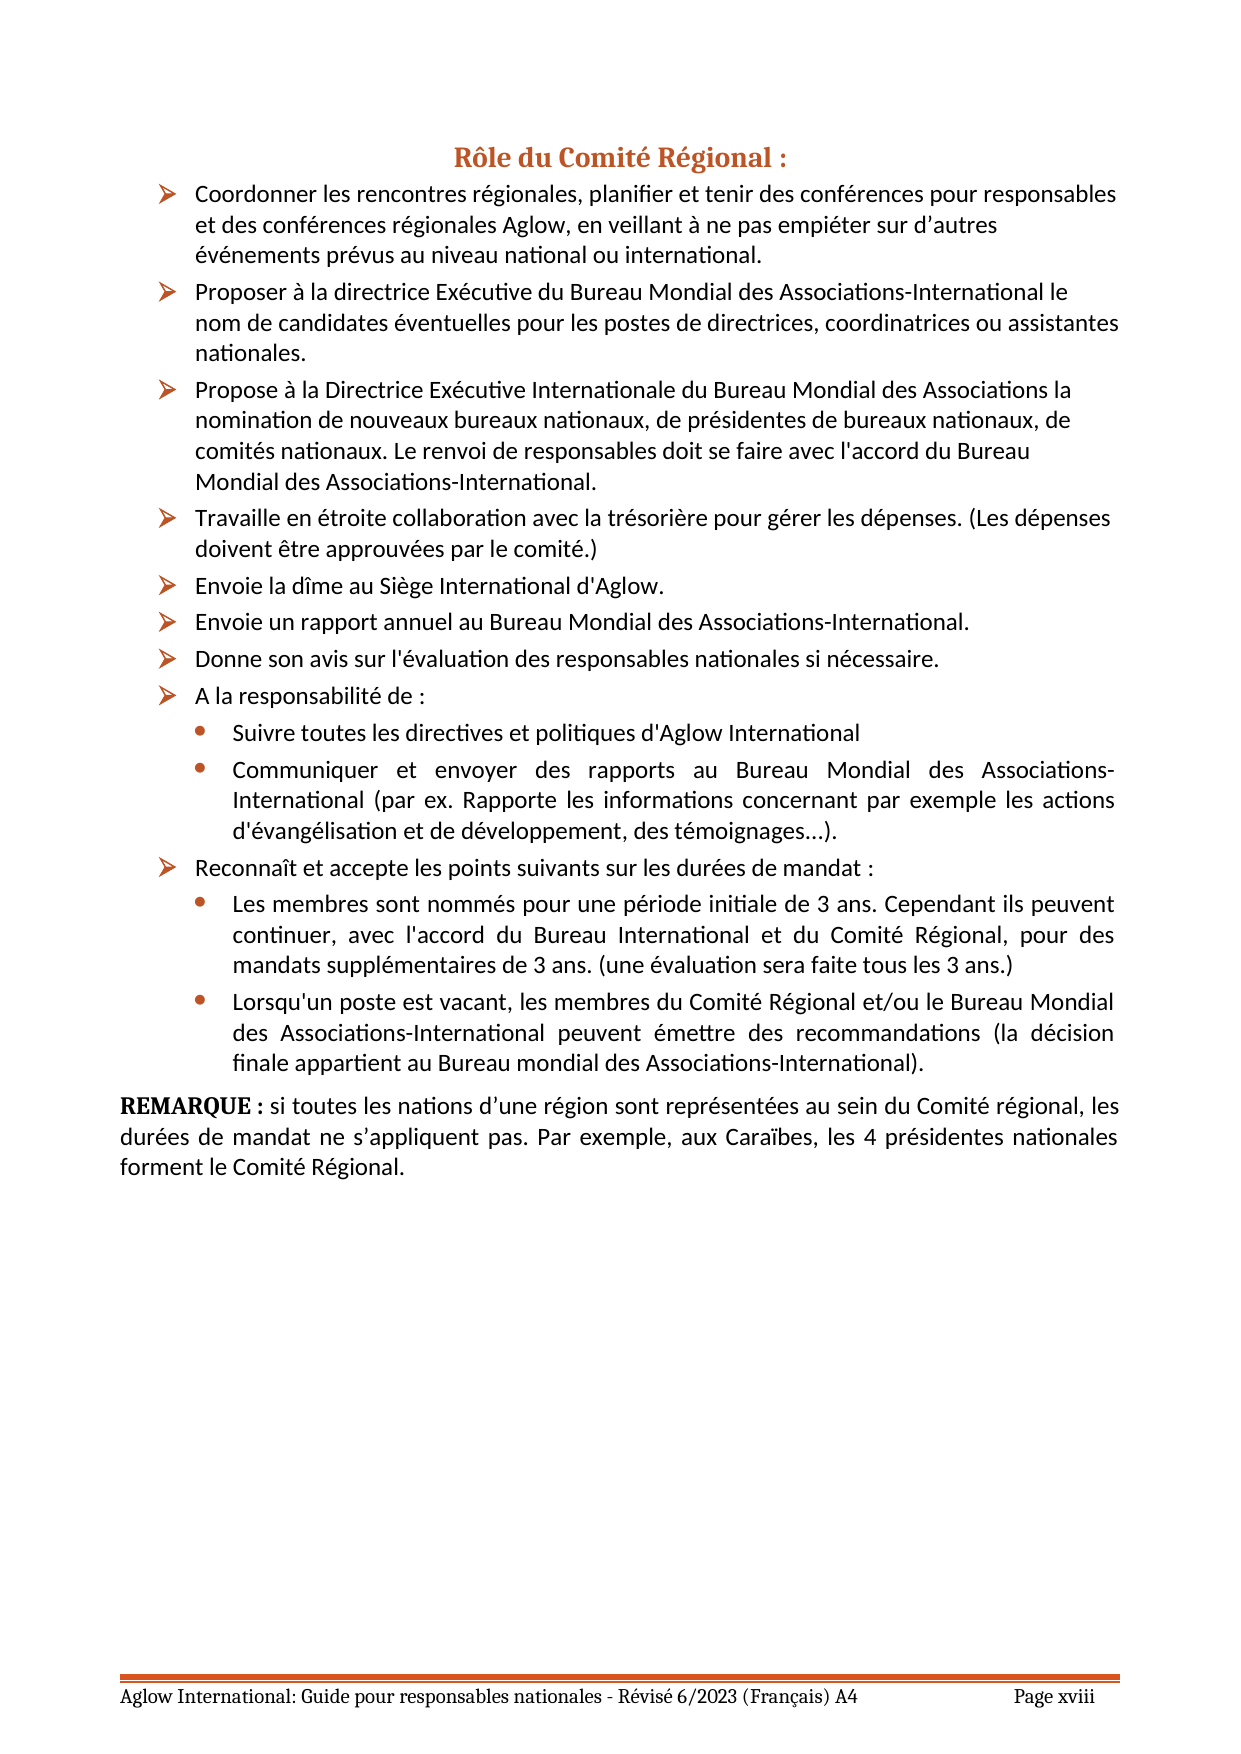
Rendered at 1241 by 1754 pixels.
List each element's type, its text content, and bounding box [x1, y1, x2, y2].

text Travaille en étroite collaboration avec la trésorière pour gérer les dépenses. (Les dépenses doivent être approuvées par le comité.) [157, 502, 1120, 563]
text Proposer à la directrice Exécutive du Bureau Mondial des Associations-International le nom de candidates éventuelles pour les postes de directrices, coordinatrices ou assistantes nationales. [157, 276, 1120, 368]
text Donne son avis sur l'évaluation des responsables nationales si nécessaire. [157, 643, 1120, 674]
text Coordonner les rencontres régionales, planifier et tenir des conférences pour responsables et des conférences régionales Aglow, en veillant à ne pas empiéter sur d’autres événements prévus au niveau national ou international. [157, 178, 1120, 270]
text Lorsqu'un poste est vacant, les membres du Comité Régional et/ou le Bureau Mondial des Associations-International peuvent émettre des recommandations (la décision finale appartient au Bureau mondial des Associations-International). [195, 986, 1116, 1078]
text A la responsabilité de : [157, 680, 1120, 711]
subtitle Rôle du Comité Régional : [120, 141, 1120, 174]
text Communiquer et envoyer des rapports au Bureau Mondial des Associations-International (par ex. Rapporte les informations concernant par exemple les actions d'évangélisation et de développement, des témoignages...). [195, 754, 1116, 845]
text REMARQUE : si toutes les nations d’une région sont représentées au sein du Comité régional, les durées de mandat ne s’appliquent pas. Par exemple, aux Caraïbes, les 4 présidentes nationales forment le Comité Régional. [120, 1091, 1120, 1182]
text Les membres sont nommés pour une période initiale de 3 ans. Cependant ils peuvent continuer, avec l'accord du Bureau International et du Comité Régional, pour des mandats supplémentaires de 3 ans. (une évaluation sera faite tous les 3 ans.) [195, 888, 1116, 980]
text Reconnaît et accepte les points suivants sur les durées de mandat : [157, 852, 1120, 882]
text Envoie la dîme au Siège International d'Aglow. [157, 570, 1120, 600]
text Suivre toutes les directives et politiques d'Aglow International [195, 717, 1116, 747]
text Envoie un rapport annuel au Bureau Mondial des Associations-International. [157, 607, 1120, 637]
text Propose à la Directrice Exécutive Internationale du Bureau Mondial des Associations la nomination de nouveaux bureaux nationaux, de présidentes de bureaux nationaux, de comités nationaux. Le renvoi de responsables doit se faire avec l'accord du Bureau Mondial des Associations-International. [157, 374, 1120, 496]
